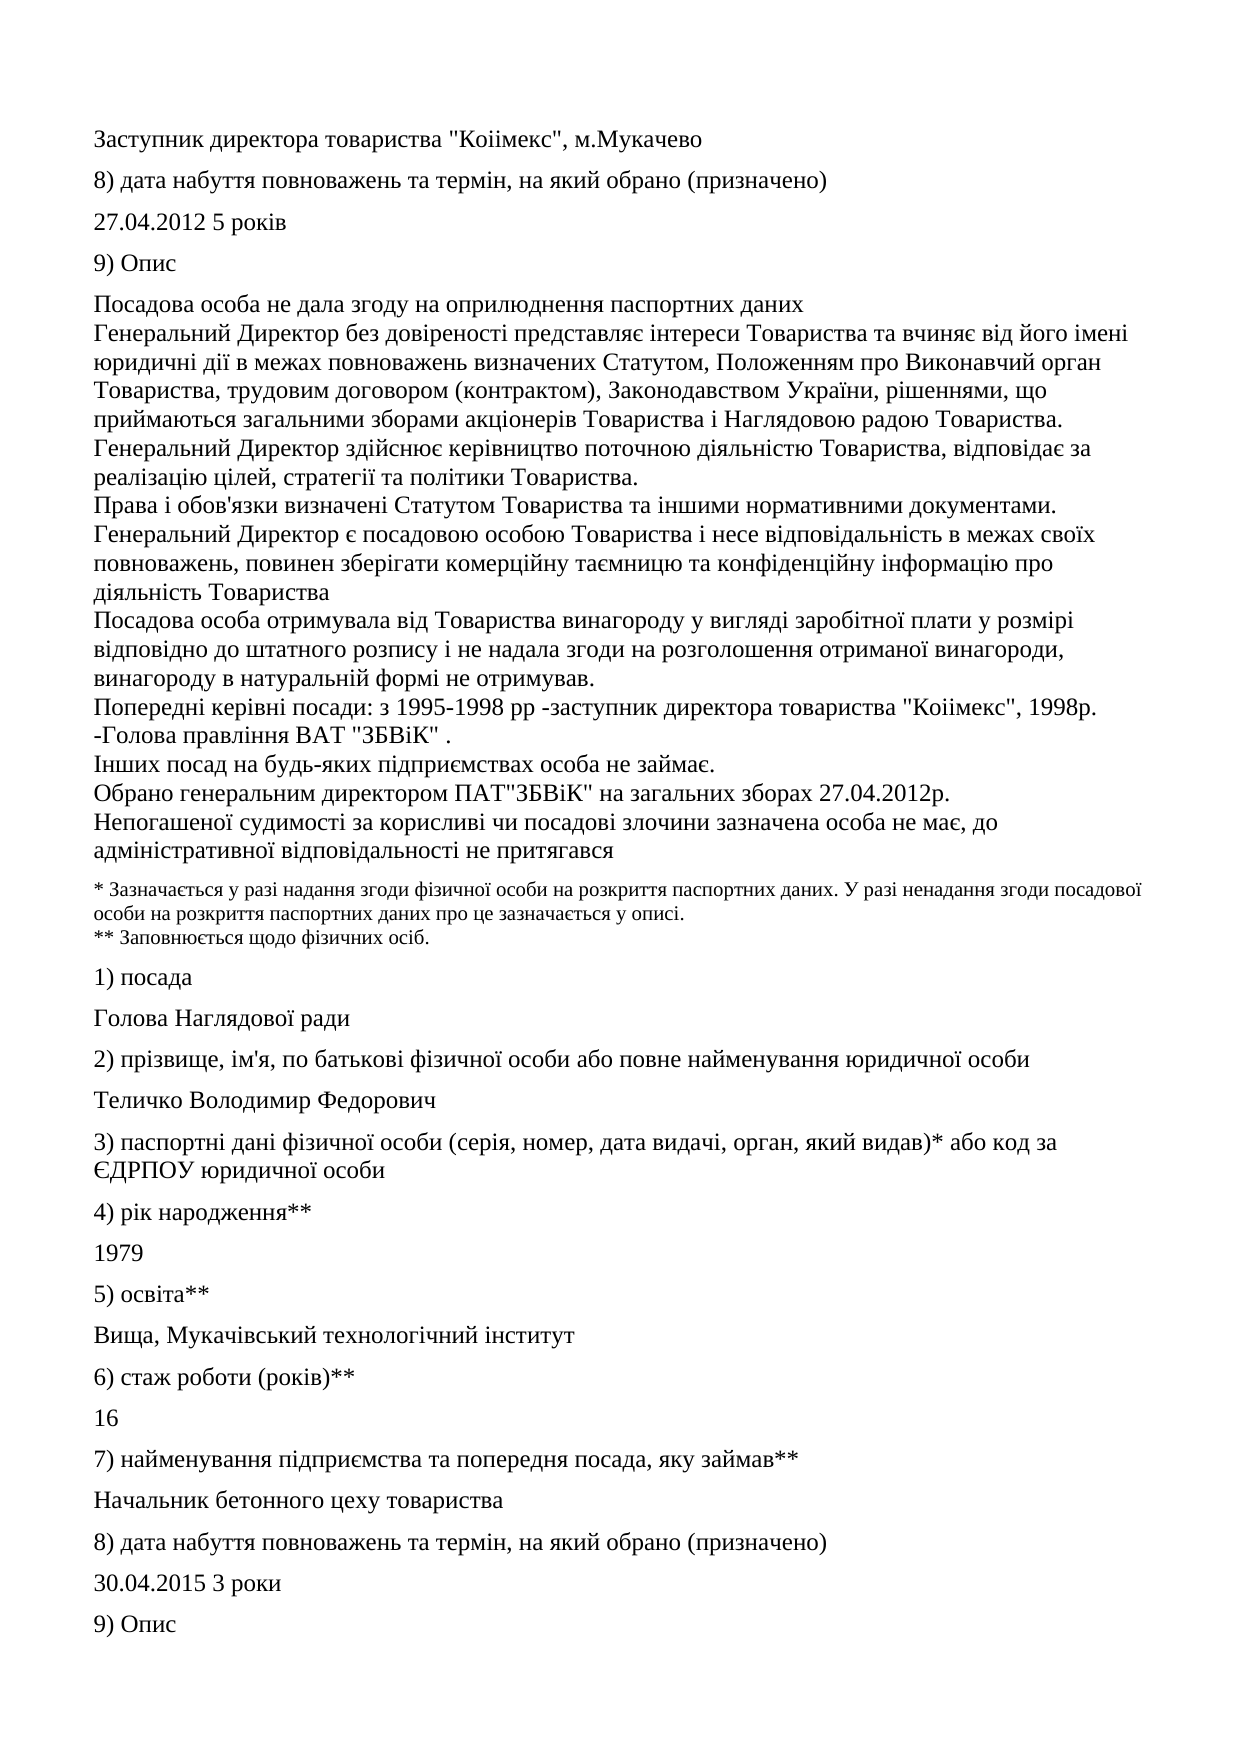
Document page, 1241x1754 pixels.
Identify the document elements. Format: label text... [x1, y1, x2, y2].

table_cell 2) прізвище, ім'я, по батькові фізичної особи або повне найменування юридичної особи [87, 1038, 1150, 1079]
table_cell Вища, Мукачiвський технологiчний iнститут [87, 1314, 1150, 1355]
table_cell 8) дата набуття повноважень та термін, на який обрано (призначено) [87, 1520, 1150, 1562]
table_cell 7) найменування підприємства та попередня посада, яку займав** [87, 1438, 1150, 1479]
table_cell 6) стаж роботи (років)** [87, 1355, 1150, 1397]
table_cell 4) рік народження** [87, 1190, 1150, 1232]
table_cell Заступник директора товариства "Коiiмекс", м.Мукачево [87, 118, 1150, 159]
table_cell Посадова особа не дала згоду на оприлюднення паспортних даних Генеральний Директор без довiреностi представляє iнтереси Товариства та вчиняє вiд його iменi юридичнi дiї в межах повноважень визначених Статутом, Положенням про Виконавчий орган Товариства, трудовим договором (контрактом), Законодавством України, рiшеннями, що приймаються загальними зборами акцiонерiв Товариства i Наглядовою радою Товариства. Генеральний Директор здiйснює керiвництво поточною дiяльнiстю Товариства, вiдповiдає за реалiзацiю цiлей, стратегiї та полiтики Товариства. Права i обов'язки визначенi Статутом Товариства та iншими нормативними документами. Генеральний Директор є посадовою особою Товариства i несе вiдповiдальнiсть в межах своїх повноважень, повинен зберiгати комерцiйну таємницю та конфiденцiйну iнформацiю про дiяльнiсть Товариства Посадова особа отримувала вiд Товариства винагороду у виглядi заробiтної плати у розмiрi вiдповiдно до штатного розпису i не надала згоди на розголошення отриманої винагороди, винагороду в натуральнiй формi не отримував. Попереднi керiвнi посади: з 1995-1998 рр -заступник директора товариства "Коiiмекс", 1998р. -Голова правлiння ВАТ "ЗБВiК" . Iнших посад на будь-яких пiдприємствах особа не займає. Обрано генеральним директором ПАТ"ЗБВiК" на загальних зборах 27.04.2012р. Непогашеної судимостi за корисливi чи посадовi злочини зазначена особа не має, до адмiнiстративної вiдповiдальностi не притягався [87, 283, 1150, 871]
table_cell 5) освіта** [87, 1273, 1150, 1314]
table_cell 8) дата набуття повноважень та термін, на який обрано (призначено) [87, 159, 1150, 201]
table_cell Начальник бетонного цеху товариства [87, 1479, 1150, 1520]
table_cell 3) паспортні дані фізичної особи (серія, номер, дата видачі, орган, який видав)* або код за ЄДРПОУ юридичної особи [87, 1120, 1150, 1190]
table_cell Голова Наглядової ради [87, 997, 1150, 1038]
table_cell 9) Опис [87, 242, 1150, 283]
table_cell 27.04.2012 5 рокiв [87, 201, 1150, 242]
table_cell 1979 [87, 1232, 1150, 1273]
table_cell 1) посада [87, 955, 1150, 997]
table_cell 9) Опис [87, 1603, 1150, 1644]
table_cell 30.04.2015 3 роки [87, 1562, 1150, 1603]
table_cell 16 [87, 1397, 1150, 1438]
table_cell Теличко Володимир Федорович [87, 1079, 1150, 1120]
table_cell * Зазначається у разі надання згоди фізичної особи на розкриття паспортних даних. У разі ненадання згоди посадової особи на розкриття паспортних даних про це зазначається у описі. ** Заповнюється щодо фізичних осіб. [87, 871, 1150, 955]
